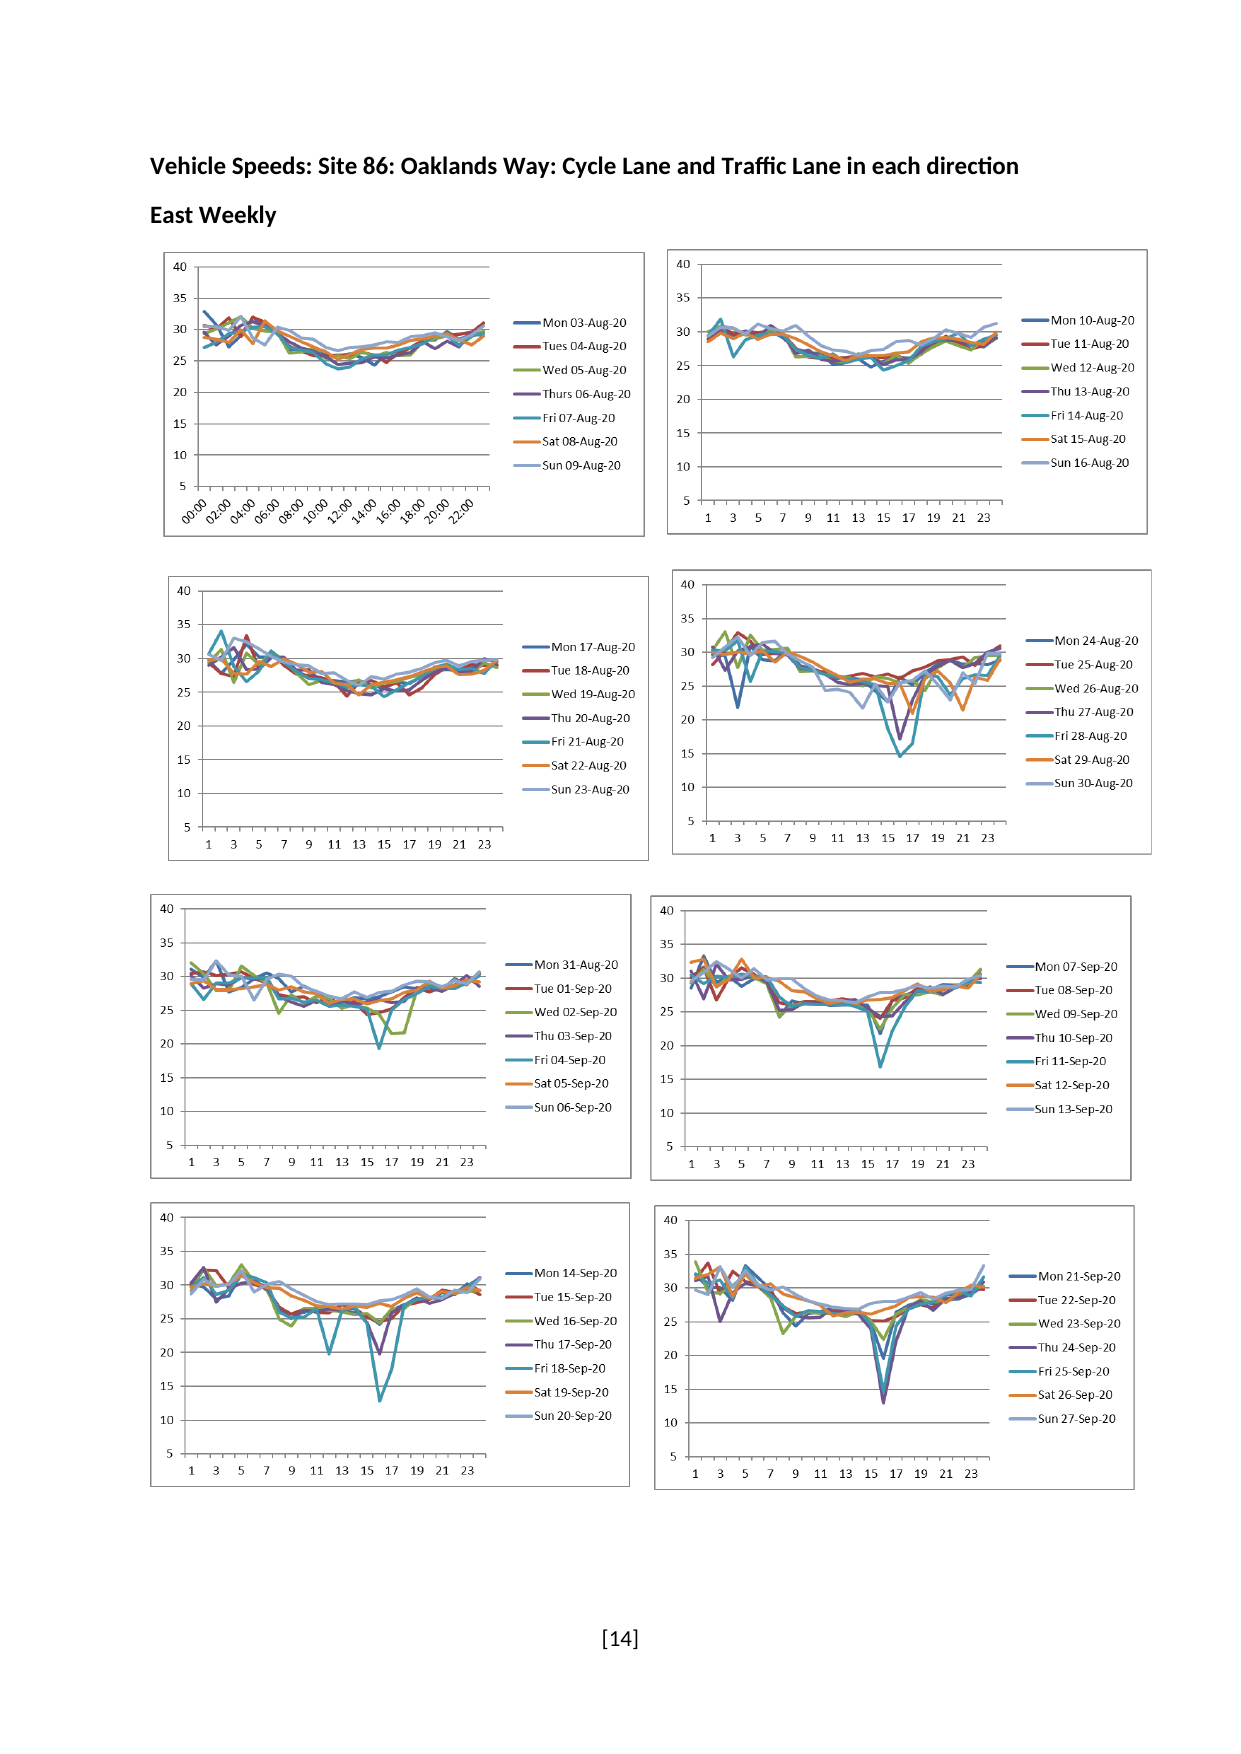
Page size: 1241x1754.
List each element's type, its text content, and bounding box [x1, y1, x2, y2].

text East Weekly [150, 199, 1090, 230]
text Vehicle Speeds: Site 86: Oaklands Way: Cycle Lane and Traffic Lane in each direction [150, 150, 1090, 181]
picture [150, 249, 1152, 1490]
